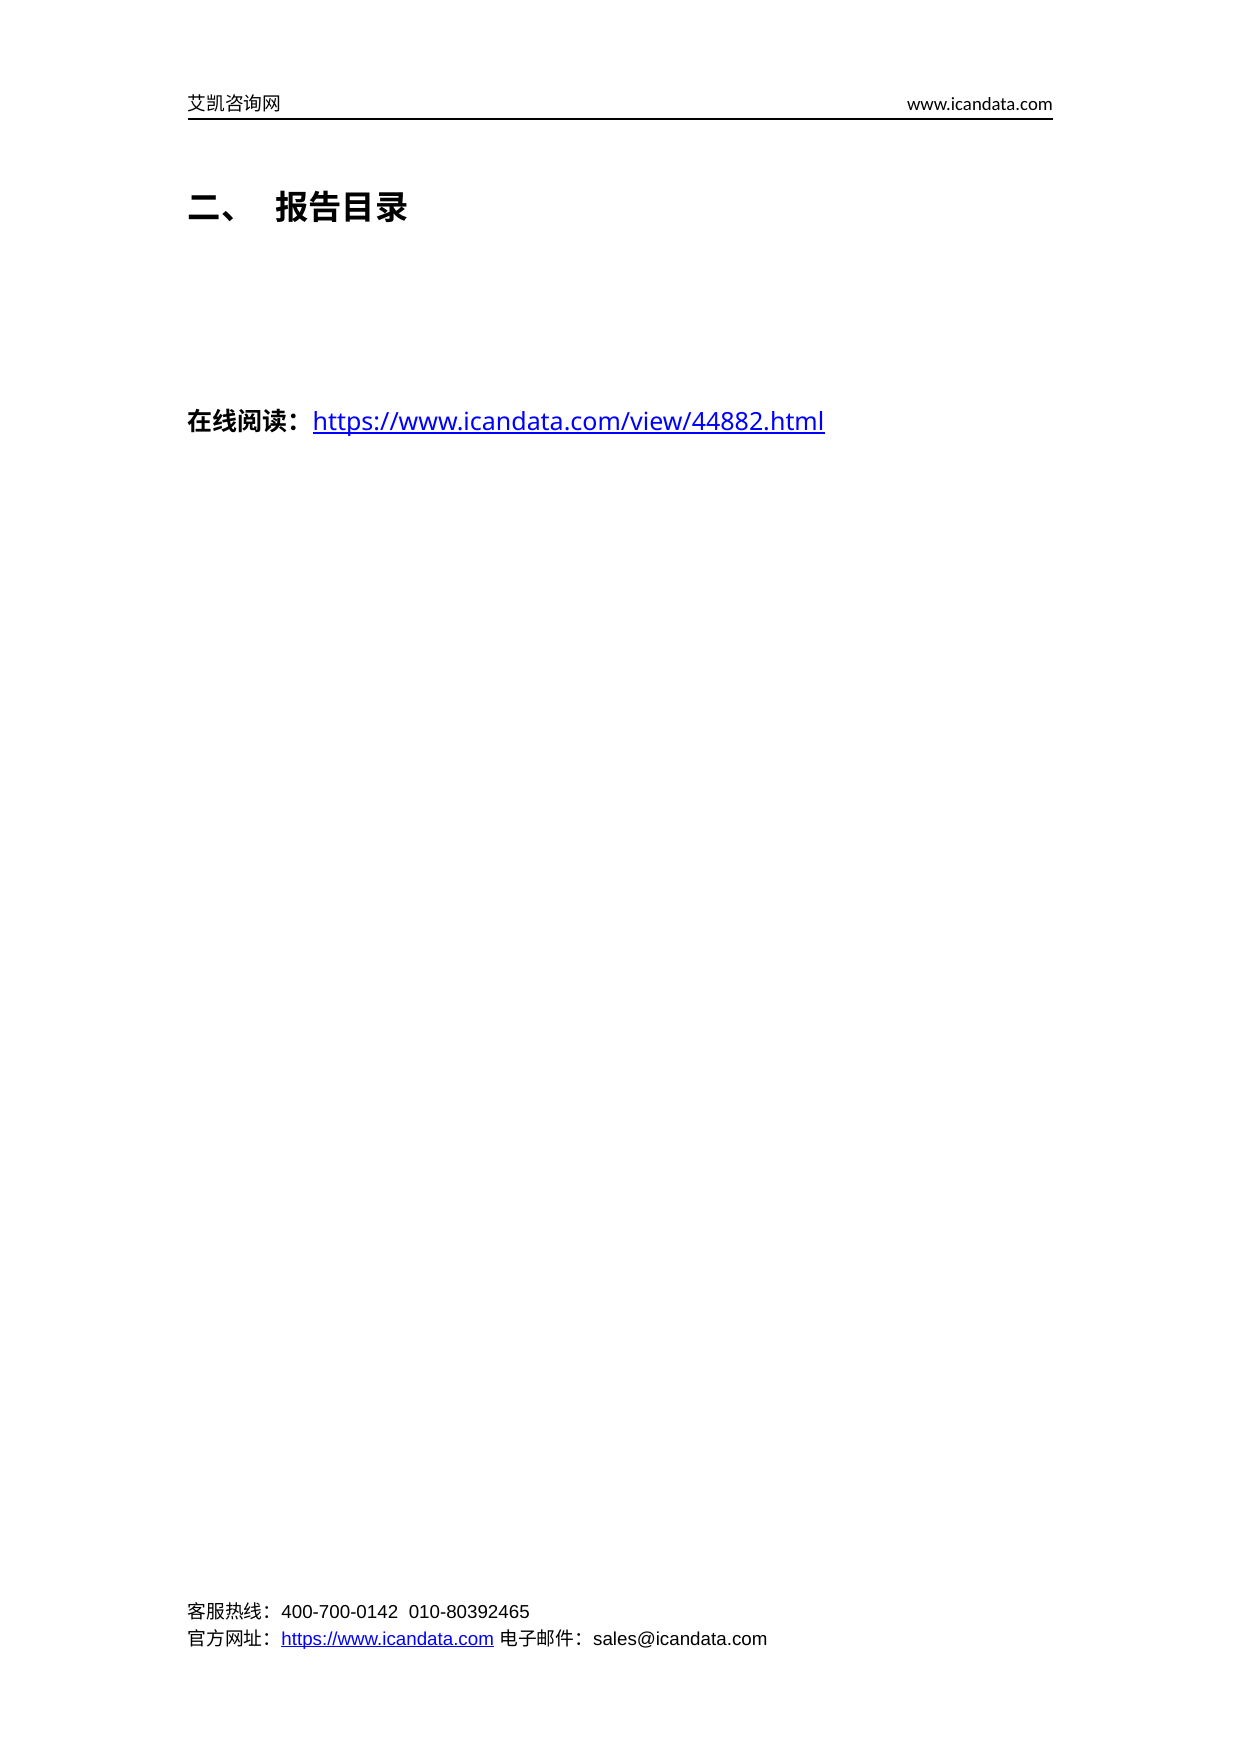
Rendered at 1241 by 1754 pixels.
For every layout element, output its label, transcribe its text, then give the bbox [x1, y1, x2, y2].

subtitle 报告目录 [187, 172, 1053, 237]
text 在线阅读：https://www.icandata.com/view/44882.html [187, 387, 1053, 452]
